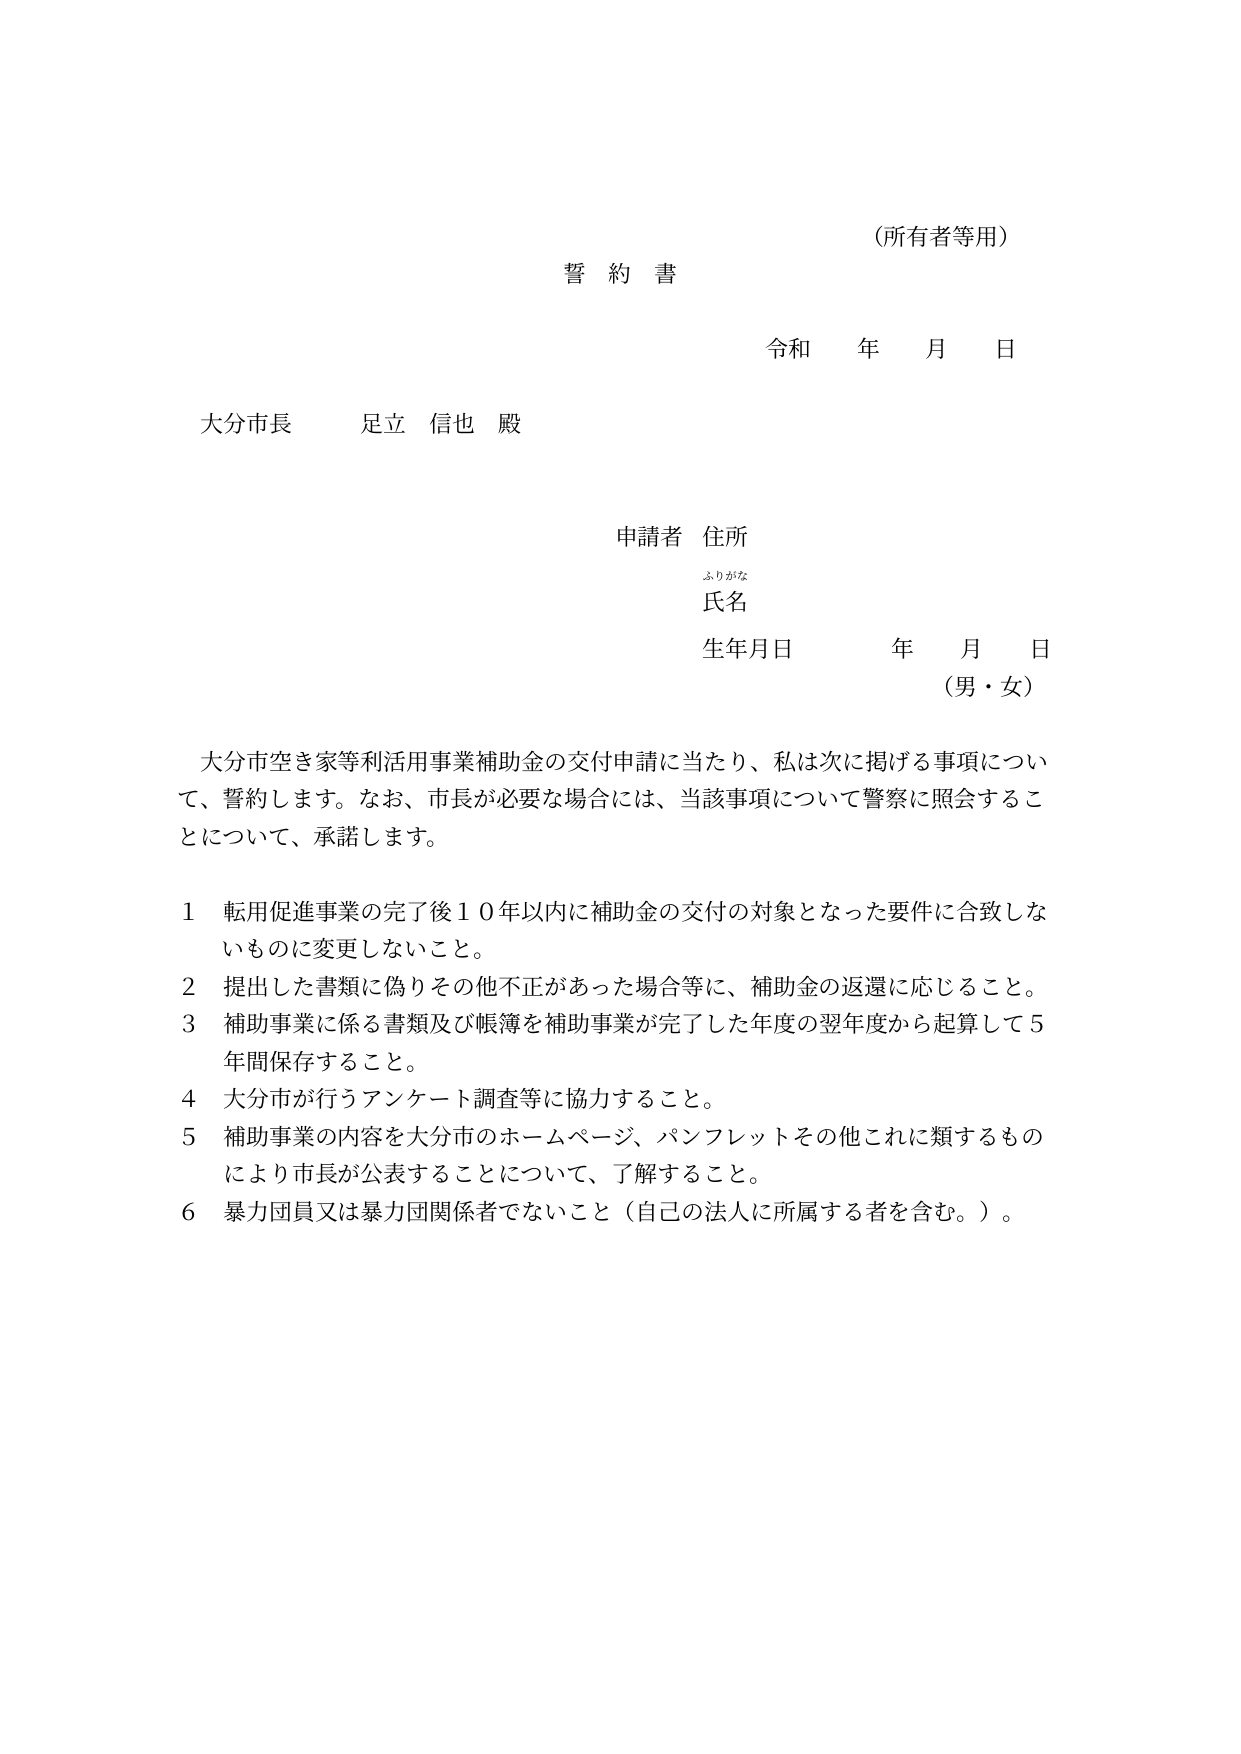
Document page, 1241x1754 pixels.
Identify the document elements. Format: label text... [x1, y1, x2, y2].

text １ 転用促進事業の完了後１０年以内に補助金の交付の対象となった要件に合致しな [177, 892, 1063, 929]
text （所有者等用） [177, 217, 1063, 254]
text 生年月日 年 月 日 [177, 629, 1063, 667]
text いものに変更しないこと。 [221, 929, 1063, 967]
text ４ 大分市が行うアンケート調査等に協力すること。 [177, 1079, 1063, 1117]
text ５ 補助事業の内容を大分市のホームページ、パンフレットその他これに類するものにより市長が公表することについて、了解すること。 [177, 1117, 1063, 1192]
text 令和 年 月 日 [177, 329, 1017, 367]
text ３ 補助事業に係る書類及び帳簿を補助事業が完了した年度の翌年度から起算して５年間保存すること。 [177, 1004, 1063, 1079]
text （男・女） [177, 667, 1063, 704]
text ２ 提出した書類に偽りその他不正があった場合等に、補助金の返還に応じること。 [177, 967, 1063, 1004]
text 申請者 住所 [527, 517, 1063, 554]
text ６ 暴力団員又は暴力団関係者でないこと（自己の法人に所属する者を含む。）。 [177, 1192, 1063, 1229]
text 大分市長 足立 信也 殿 [177, 404, 1063, 442]
text 大分市空き家等利活用事業補助金の交付申請に当たり、私は次に掲げる事項について、誓約します。なお、市長が必要な場合には、当該事項について警察に照会することについて、承諾します。 [177, 742, 1063, 854]
text 誓 約 書 [177, 254, 1063, 292]
